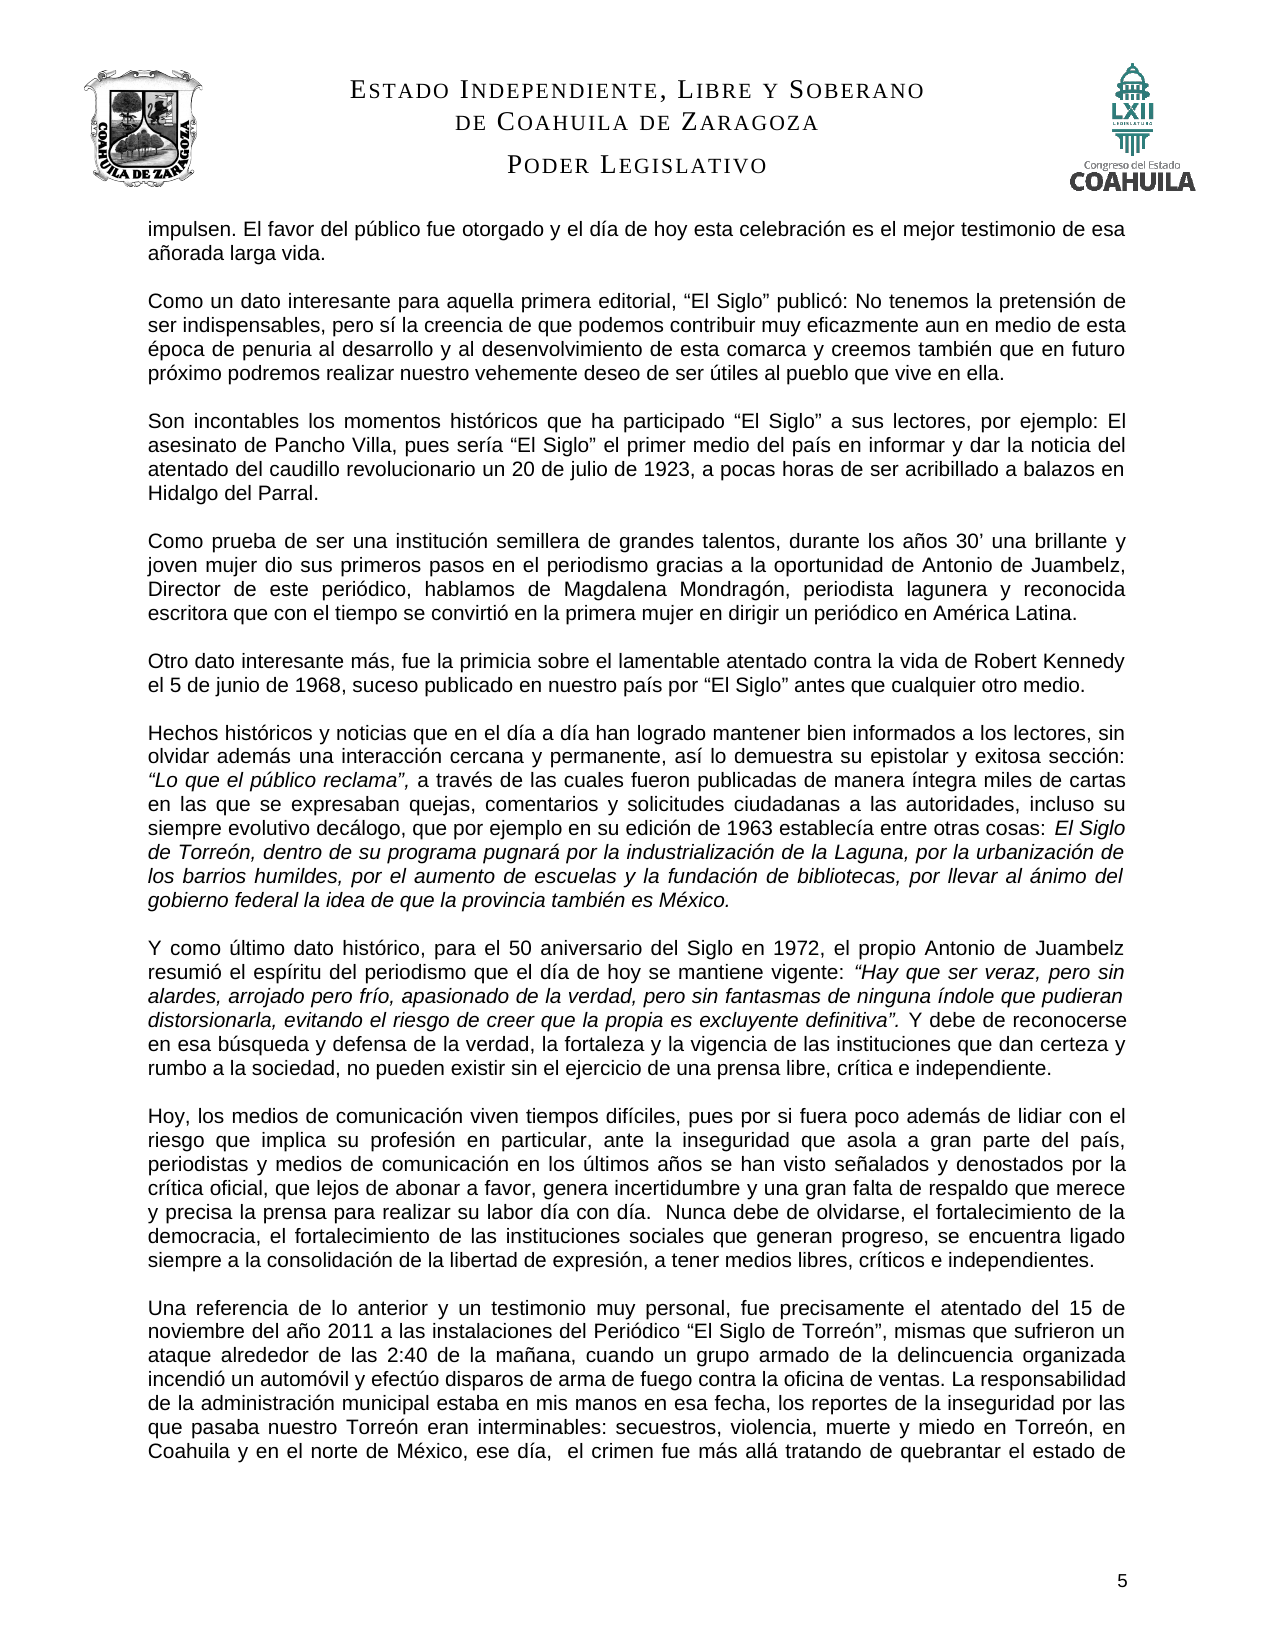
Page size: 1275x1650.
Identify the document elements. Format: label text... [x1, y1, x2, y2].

text Como prueba de ser una institución semillera de grandes talentos, durante los años 30’ una brillante y joven mujer dio sus primeros pasos en el periodismo gracias a la oportunidad de Antonio de Juambelz, Director de este periódico, hablamos de Magdalena Mondragón, periodista lagunera y reconocida escritora que con el tiempo se convirtió en la primera mujer en dirigir un periódico en América Latina. [148, 529, 1127, 624]
text Son incontables los momentos históricos que ha participado “El Siglo” a sus lectores, por ejemplo: El asesinato de Pancho Villa, pues sería “El Siglo” el primer medio del país en informar y dar la noticia del atentado del caudillo revolucionario un 20 de julio de 1923, a pocas horas de ser acribillado a balazos en Hidalgo del Parral. [148, 409, 1127, 505]
picture [83, 70, 203, 187]
text Y como último dato histórico, para el 50 aniversario del Siglo en 1972, el propio Antonio de Juambelz resumió el espíritu del periodismo que el día de hoy se mantiene vigente: “Hay que ser veraz, pero sin alardes, arrojado pero frío, apasionado de la verdad, pero sin fantasmas de ninguna índole que pudieran distorsionarla, evitando el riesgo de creer que la propia es excluyente definitiva”. Y debe de reconocerse en esa búsqueda y defensa de la verdad, la fortaleza y la vigencia de las instituciones que dan certeza y rumbo a la sociedad, no pueden existir sin el ejercicio de una prensa libre, crítica e independiente. [148, 936, 1127, 1080]
text Como un dato interesante para aquella primera editorial, “El Siglo” publicó: No tenemos la pretensión de ser indispensables, pero sí la creencia de que podemos contribuir muy eficazmente aun en medio de esta época de penuria al desarrollo y al desenvolvimiento de esta comarca y creemos también que en futuro próximo podremos realizar nuestro vehemente deseo de ser útiles al pueblo que vive en ella. [148, 289, 1127, 385]
text Otro dato interesante más, fue la primicia sobre el lamentable atentado contra la vida de Robert Kennedy el 5 de junio de 1968, suceso publicado en nuestro país por “El Siglo” antes que cualquier otro medio. [148, 648, 1127, 696]
text Hoy, los medios de comunicación viven tiempos difíciles, pues por si fuera poco además de lidiar con el riesgo que implica su profesión en particular, ante la inseguridad que asola a gran parte del país, periodistas y medios de comunicación en los últimos años se han visto señalados y denostados por la crítica oficial, que lejos de abonar a favor, genera incertidumbre y una gran falta de respaldo que merece y precisa la prensa para realizar su labor día con día. Nunca debe de olvidarse, el fortalecimiento de la democracia, el fortalecimiento de las instituciones sociales que generan progreso, se encuentra ligado siempre a la consolidación de la libertad de expresión, a tener medios libres, críticos e independientes. [148, 1104, 1127, 1271]
text Hechos históricos y noticias que en el día a día han logrado mantener bien informados a los lectores, sin olvidar además una interacción cercana y permanente, así lo demuestra su epistolar y exitosa sección: “Lo que el público reclama”, a través de las cuales fueron publicadas de manera íntegra miles de cartas en las que se expresaban quejas, comentarios y solicitudes ciudadanas a las autoridades, incluso su siempre evolutivo decálogo, que por ejemplo en su edición de 1963 establecía entre otras cosas: El Siglo de Torreón, dentro de su programa pugnará por la industrialización de la Laguna, por la urbanización de los barrios humildes, por el aumento de escuelas y la fundación de bibliotecas, por llevar al ánimo del gobierno federal la idea de que la provincia también es México. [148, 720, 1127, 912]
picture [1062, 49, 1207, 202]
